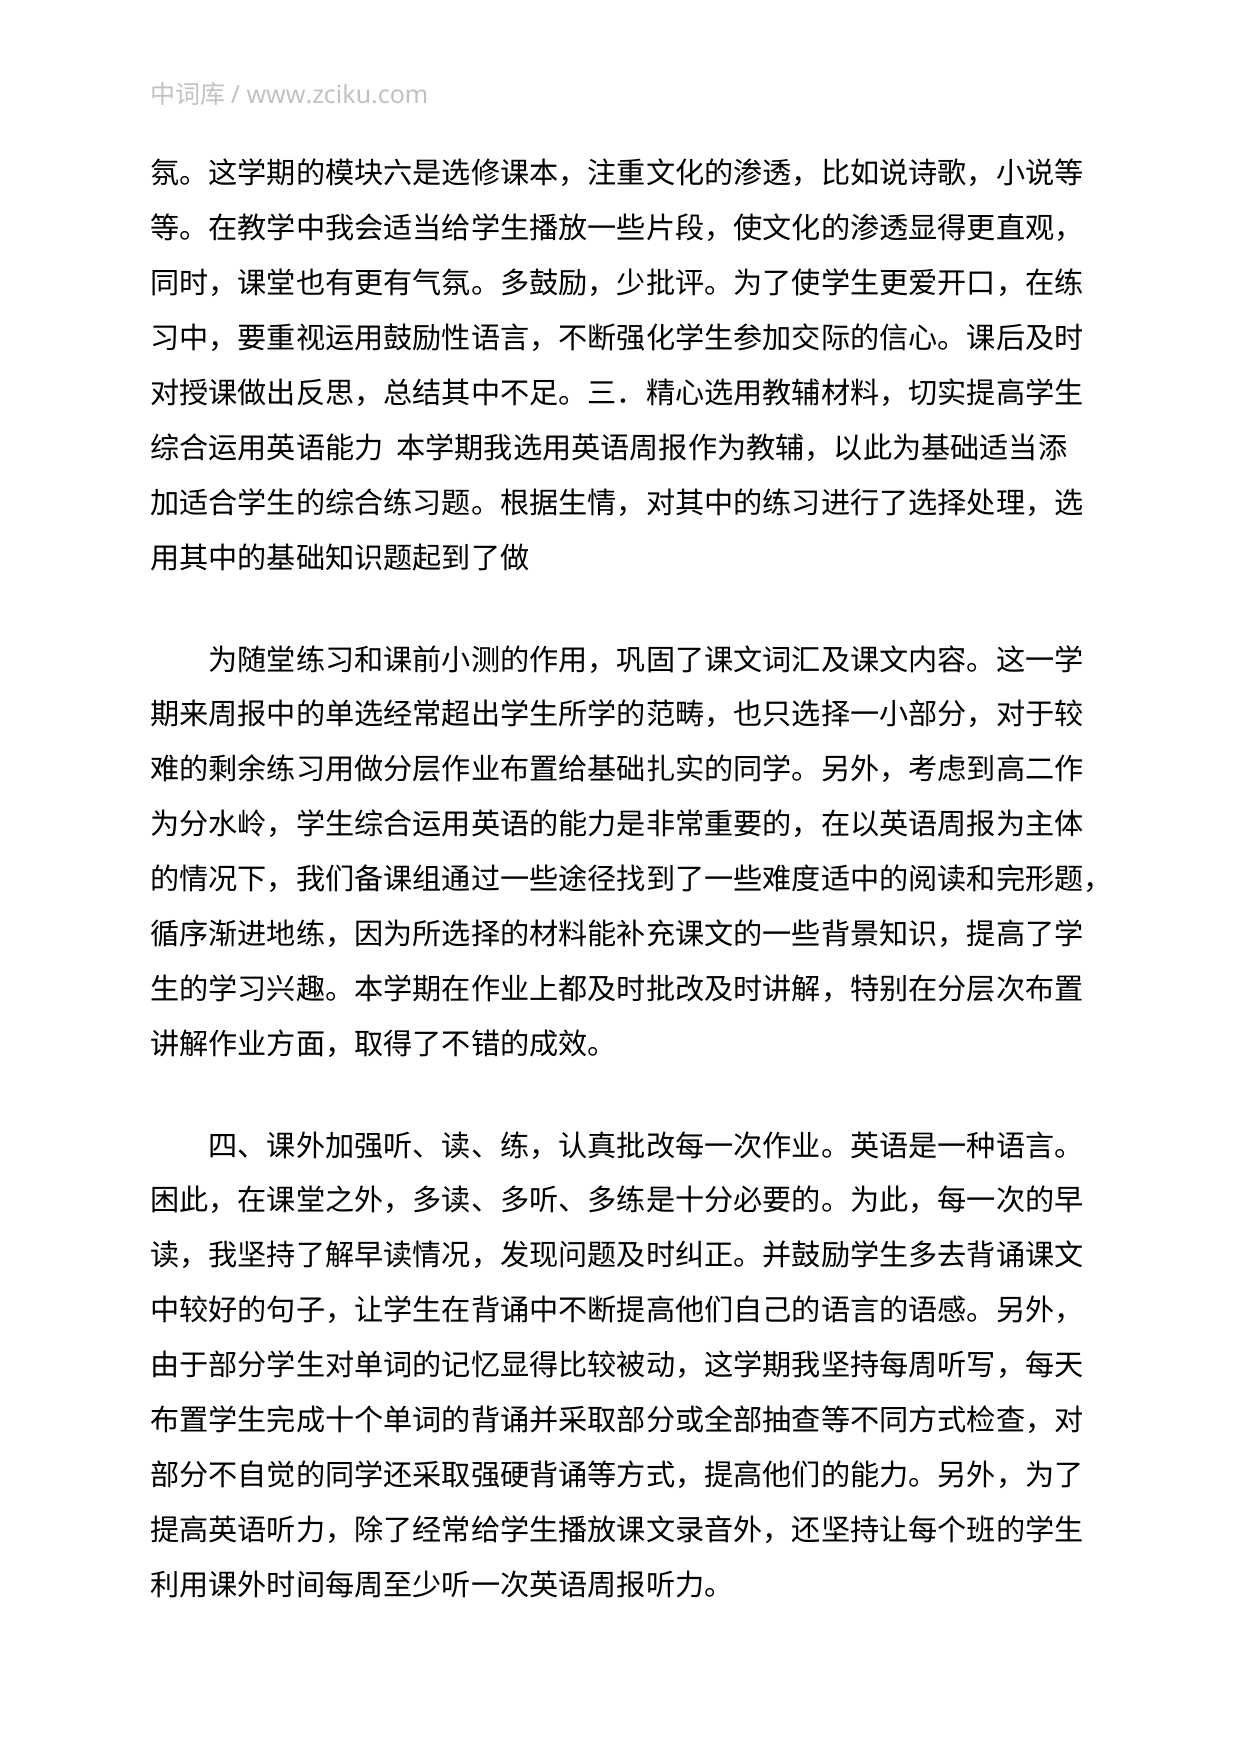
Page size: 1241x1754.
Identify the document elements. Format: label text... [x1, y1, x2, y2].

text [150, 150, 1090, 577]
text 四、课外加强听、读、练，认真批改每一次作业。英语是一种语言。困此，在课堂之外，多读、多听、多练是十分必要的。为此，每一次的早读，我坚持了解早读情况，发现问题及时纠正。并鼓励学生多去背诵课文中较好的句子，让学生在背诵中不断提高他们自己的语言的语感。另外，由于部分学生对单词的记忆显得比较被动，这学期我坚持每周听写，每天布置学生完成十个单词的背诵并采取部分或全部抽查等不同方式检查，对部分不自觉的同学还采取强硬背诵等方式，提高他们的能力。另外，为了提高英语听力，除了经常给学生播放课文录音外，还坚持让每个班的学生利用课外时间每周至少听一次英语周报听力。 [150, 1122, 1090, 1603]
text 为随堂练习和课前小测的作用，巩固了课文词汇及课文内容。这一学期来周报中的单选经常超出学生所学的范畴，也只选择一小部分，对于较难的剩余练习用做分层作业布置给基础扎实的同学。另外，考虑到高二作为分水岭，学生综合运用英语的能力是非常重要的，在以英语周报为主体的情况下，我们备课组通过一些途径找到了一些难度适中的阅读和完形题，循序渐进地练，因为所选择的材料能补充课文的一些背景知识，提高了学生的学习兴趣。本学期在作业上都及时批改及时讲解，特别在分层次布置讲解作业方面，取得了不错的成效。 [150, 636, 1090, 1063]
